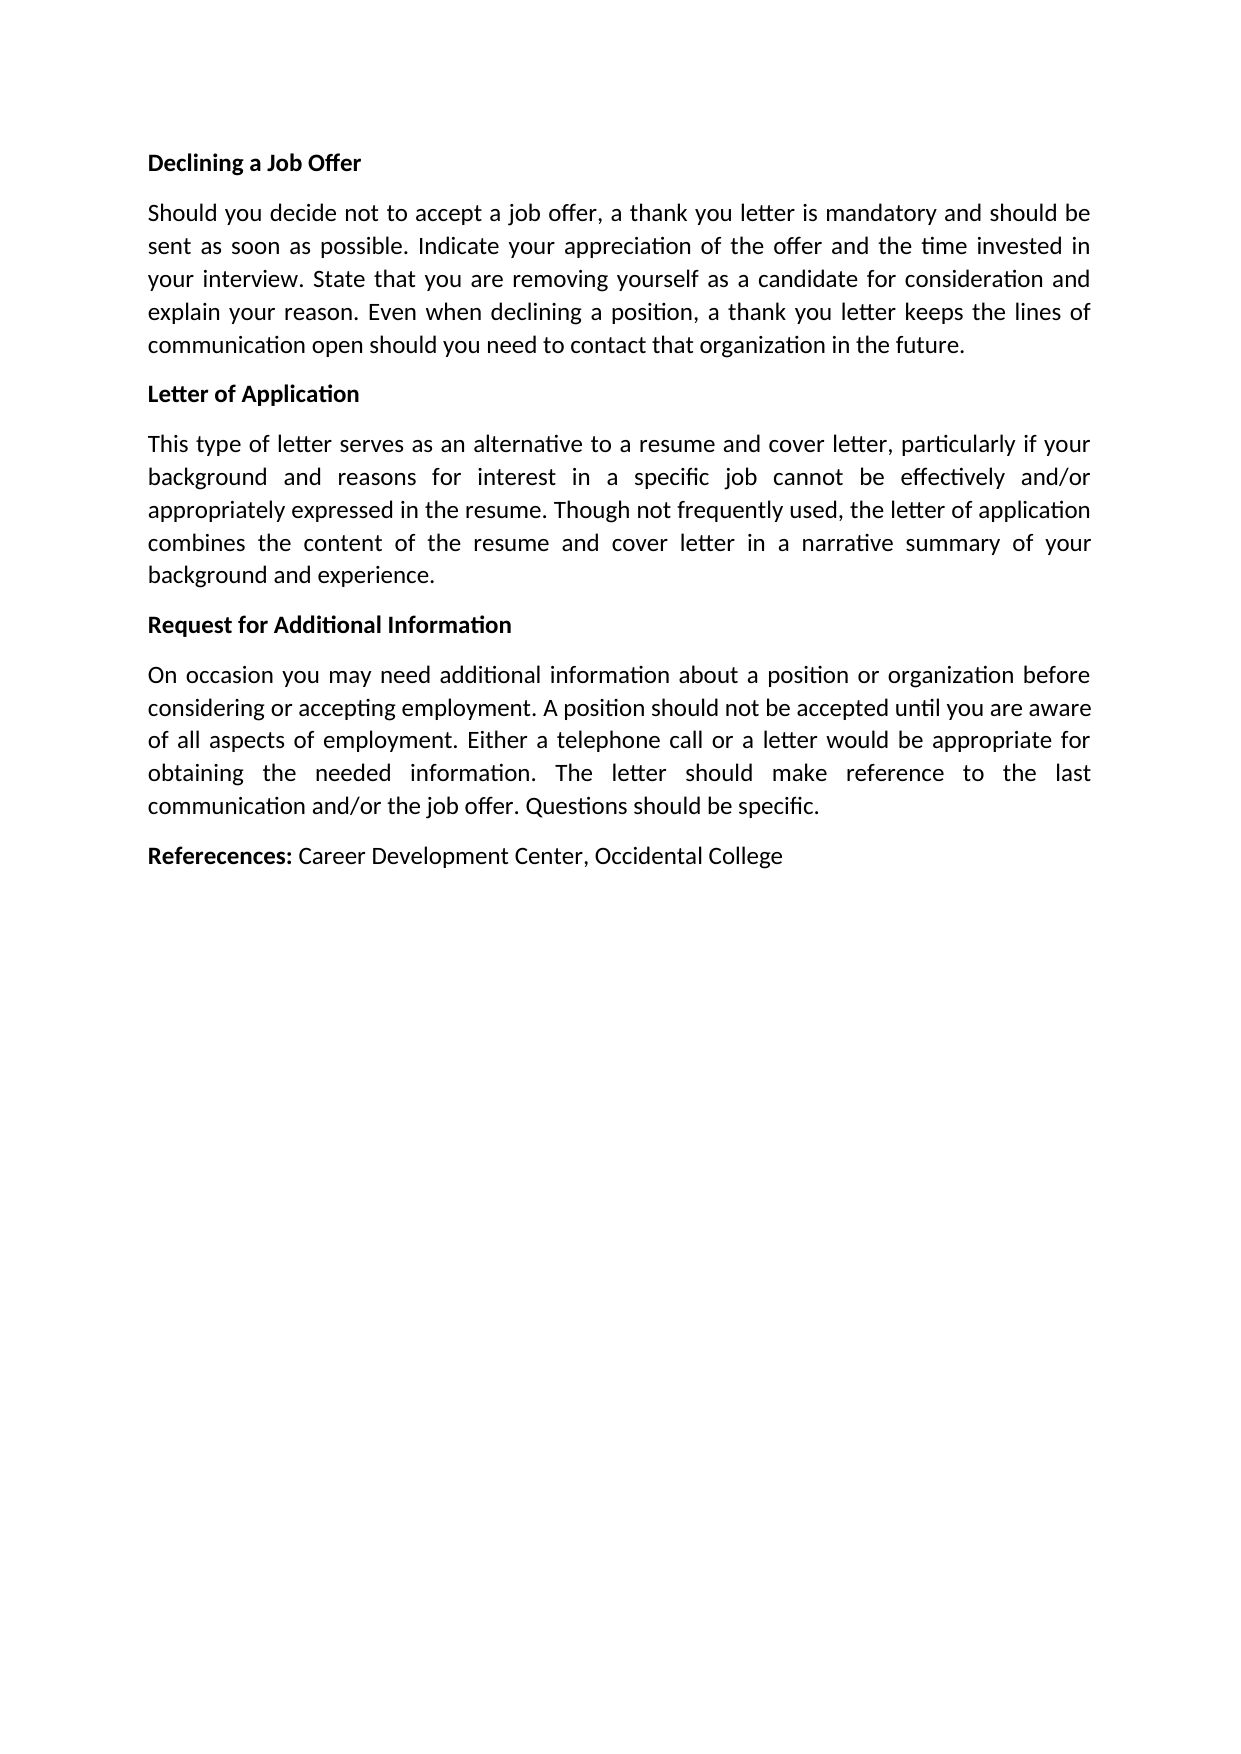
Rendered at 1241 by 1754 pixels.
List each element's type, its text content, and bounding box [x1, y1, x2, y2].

text Declining a Job Offer [148, 148, 1093, 178]
text Referecences: Career Development Center, Occidental College [148, 840, 1093, 871]
text Should you decide not to accept a job offer, a thank you letter is mandatory and should be sent as soon as possible. Indicate your appreciation of the offer and the time invested in your interview. State that you are removing yourself as a candidate for consideration and explain your reason. Even when declining a position, a thank you letter keeps the lines of communication open should you need to contact that organization in the future. [148, 197, 1093, 359]
text Request for Additional Information [148, 609, 1093, 640]
text Letter of Application [148, 378, 1093, 409]
text On occasion you may need additional information about a position or organization before considering or accepting employment. A position should not be accepted until you are aware of all aspects of employment. Either a telephone call or a letter would be appropriate for obtaining the needed information. The letter should make reference to the last communication and/or the job offer. Questions should be specific. [148, 659, 1093, 821]
text This type of letter serves as an alternative to a resume and cover letter, particularly if your background and reasons for interest in a specific job cannot be effectively and/or appropriately expressed in the resume. Though not frequently used, the letter of application combines the content of the resume and cover letter in a narrative summary of your background and experience. [148, 428, 1093, 590]
